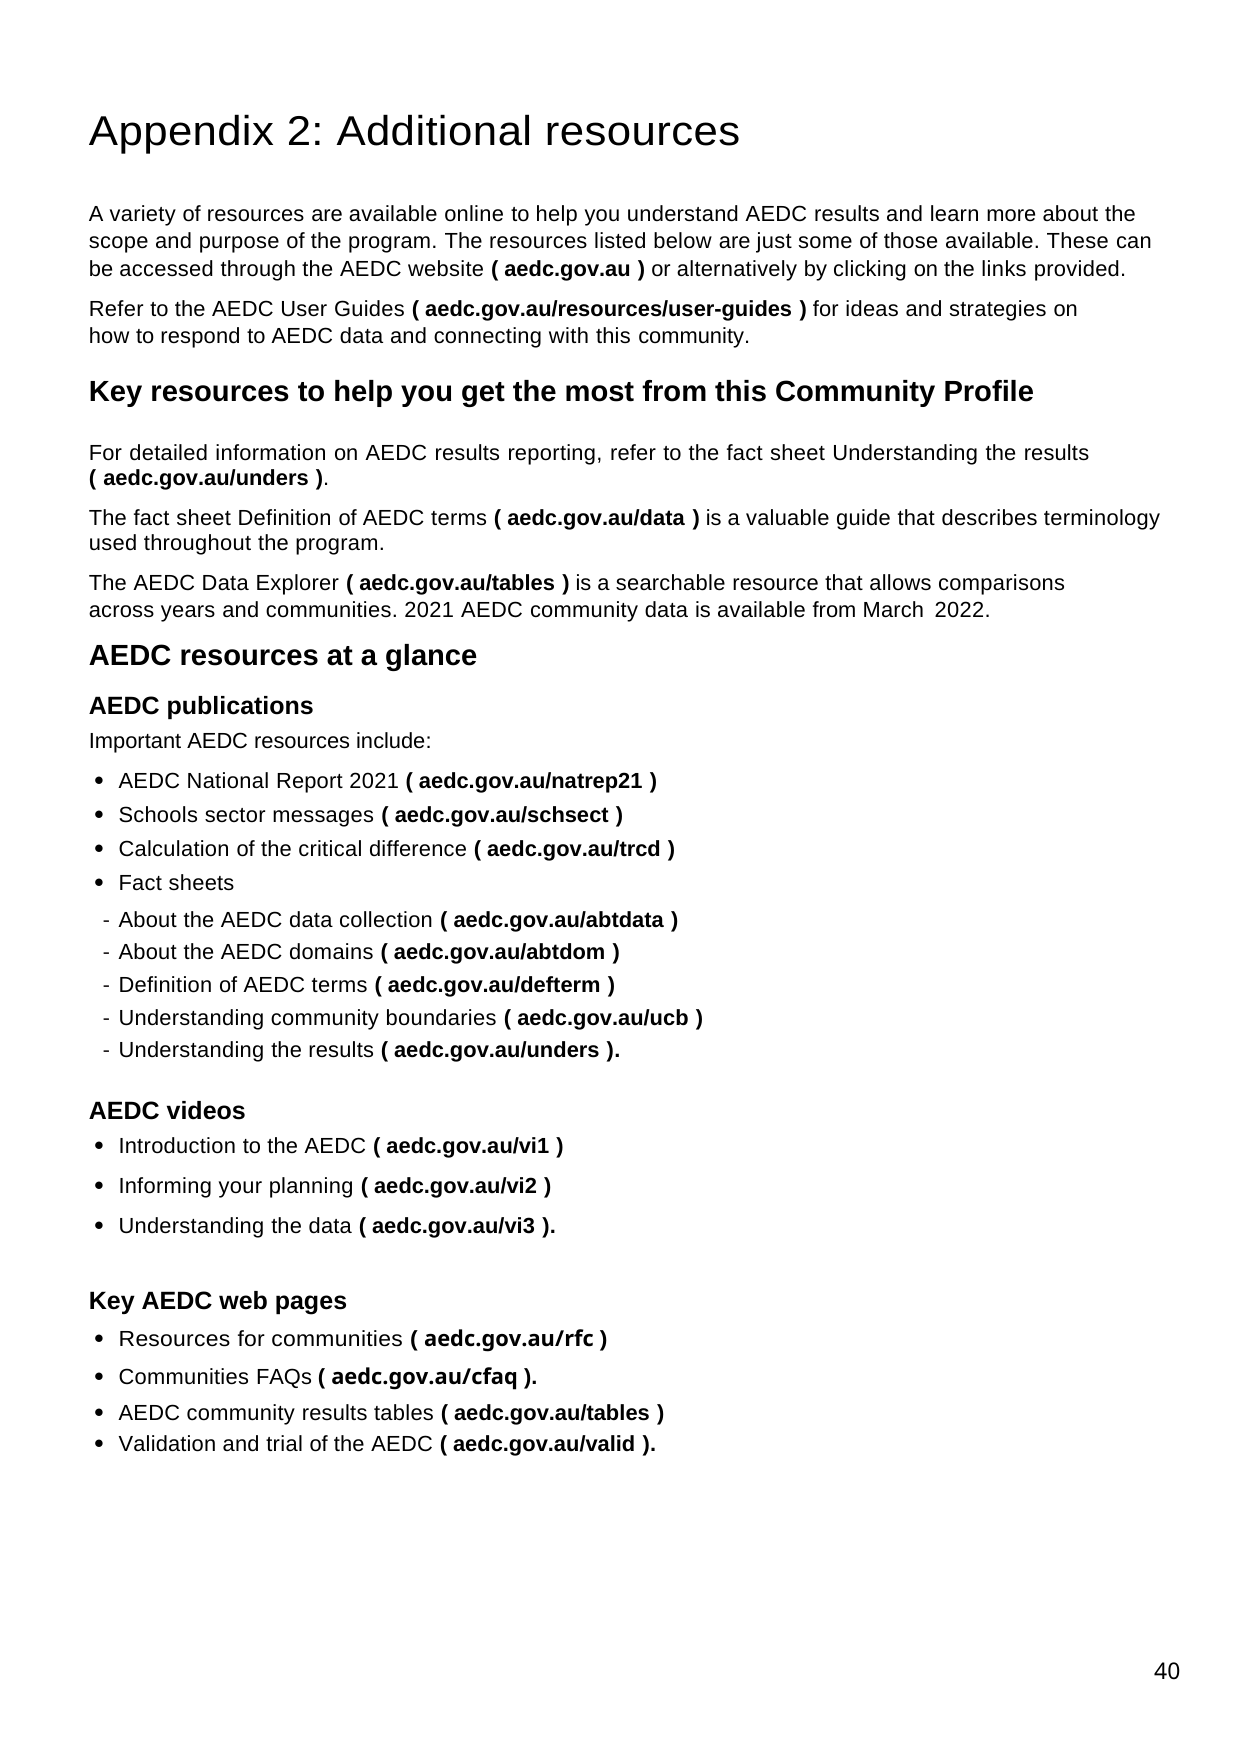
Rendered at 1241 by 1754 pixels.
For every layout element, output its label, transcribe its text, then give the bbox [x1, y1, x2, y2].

list About the AEDC data collection ( aedc.gov.au/abtdata ) [103, 904, 1180, 933]
list Introduction to the AEDC ( aedc.gov.au/vi1 ) [95, 1133, 1180, 1158]
list Understanding the data ( aedc.gov.au/vi3 ). [95, 1213, 1180, 1238]
text Important AEDC resources include: [89, 728, 1180, 753]
subtitle AEDC resources at a glance [89, 638, 1180, 671]
text The AEDC Data Explorer ( aedc.gov.au/tables ) is a searchable resource that allows comparisons across years and communities. 2021 AEDC community data is available from March 2022. [89, 570, 1104, 623]
text Refer to the AEDC User Guides ( aedc.gov.au/resources/user-guides ) for ideas and strategies on how to respond to AEDC data and connecting with this community. [89, 295, 1112, 348]
subtitle Key AEDC web pages [89, 1286, 1180, 1315]
subtitle AEDC publications [89, 691, 1180, 720]
list Definition of AEDC terms ( aedc.gov.au/defterm ) [103, 969, 1180, 999]
text For detailed information on AEDC results reporting, refer to the fact sheet Understanding the results ( aedc.gov.au/unders ). [89, 414, 1180, 490]
list Communities FAQs ( aedc.gov.au/cfaq ). [95, 1361, 999, 1391]
list AEDC National Report 2021 ( aedc.gov.au/natrep21 ) [95, 768, 1180, 793]
list Schools sector messages ( aedc.gov.au/schsect ) [95, 802, 1180, 827]
list Understanding the results ( aedc.gov.au/unders ). [103, 1034, 1180, 1064]
list Resources for communities ( aedc.gov.au/rfc ) [95, 1323, 1156, 1352]
text The fact sheet Definition of AEDC terms ( aedc.gov.au/data ) is a valuable guide that describes terminology used throughout the program. [89, 504, 1180, 555]
list Validation and trial of the AEDC ( aedc.gov.au/valid ). [95, 1431, 1180, 1456]
subtitle Key resources to help you get the most from this Community Profile [89, 374, 1180, 407]
list Understanding community boundaries ( aedc.gov.au/ucb ) [103, 1002, 1180, 1031]
subtitle Appendix 2: Additional resources [89, 106, 1180, 154]
list AEDC community results tables ( aedc.gov.au/tables ) [95, 1400, 1180, 1425]
subtitle AEDC videos [89, 1096, 1180, 1125]
list Calculation of the critical difference ( aedc.gov.au/trcd ) [95, 836, 1180, 861]
list Fact sheets [95, 870, 1180, 895]
list About the AEDC domains ( aedc.gov.au/abtdom ) [103, 936, 1180, 966]
text A variety of resources are available online to help you understand AEDC results and learn more about the scope and purpose of the program. The resources listed below are just some of those available. These can be accessed through the AEDC website ( aedc.gov.au ) or alternatively by clicking on the links provided. [89, 200, 1153, 281]
list Informing your planning ( aedc.gov.au/vi2 ) [95, 1173, 1180, 1198]
